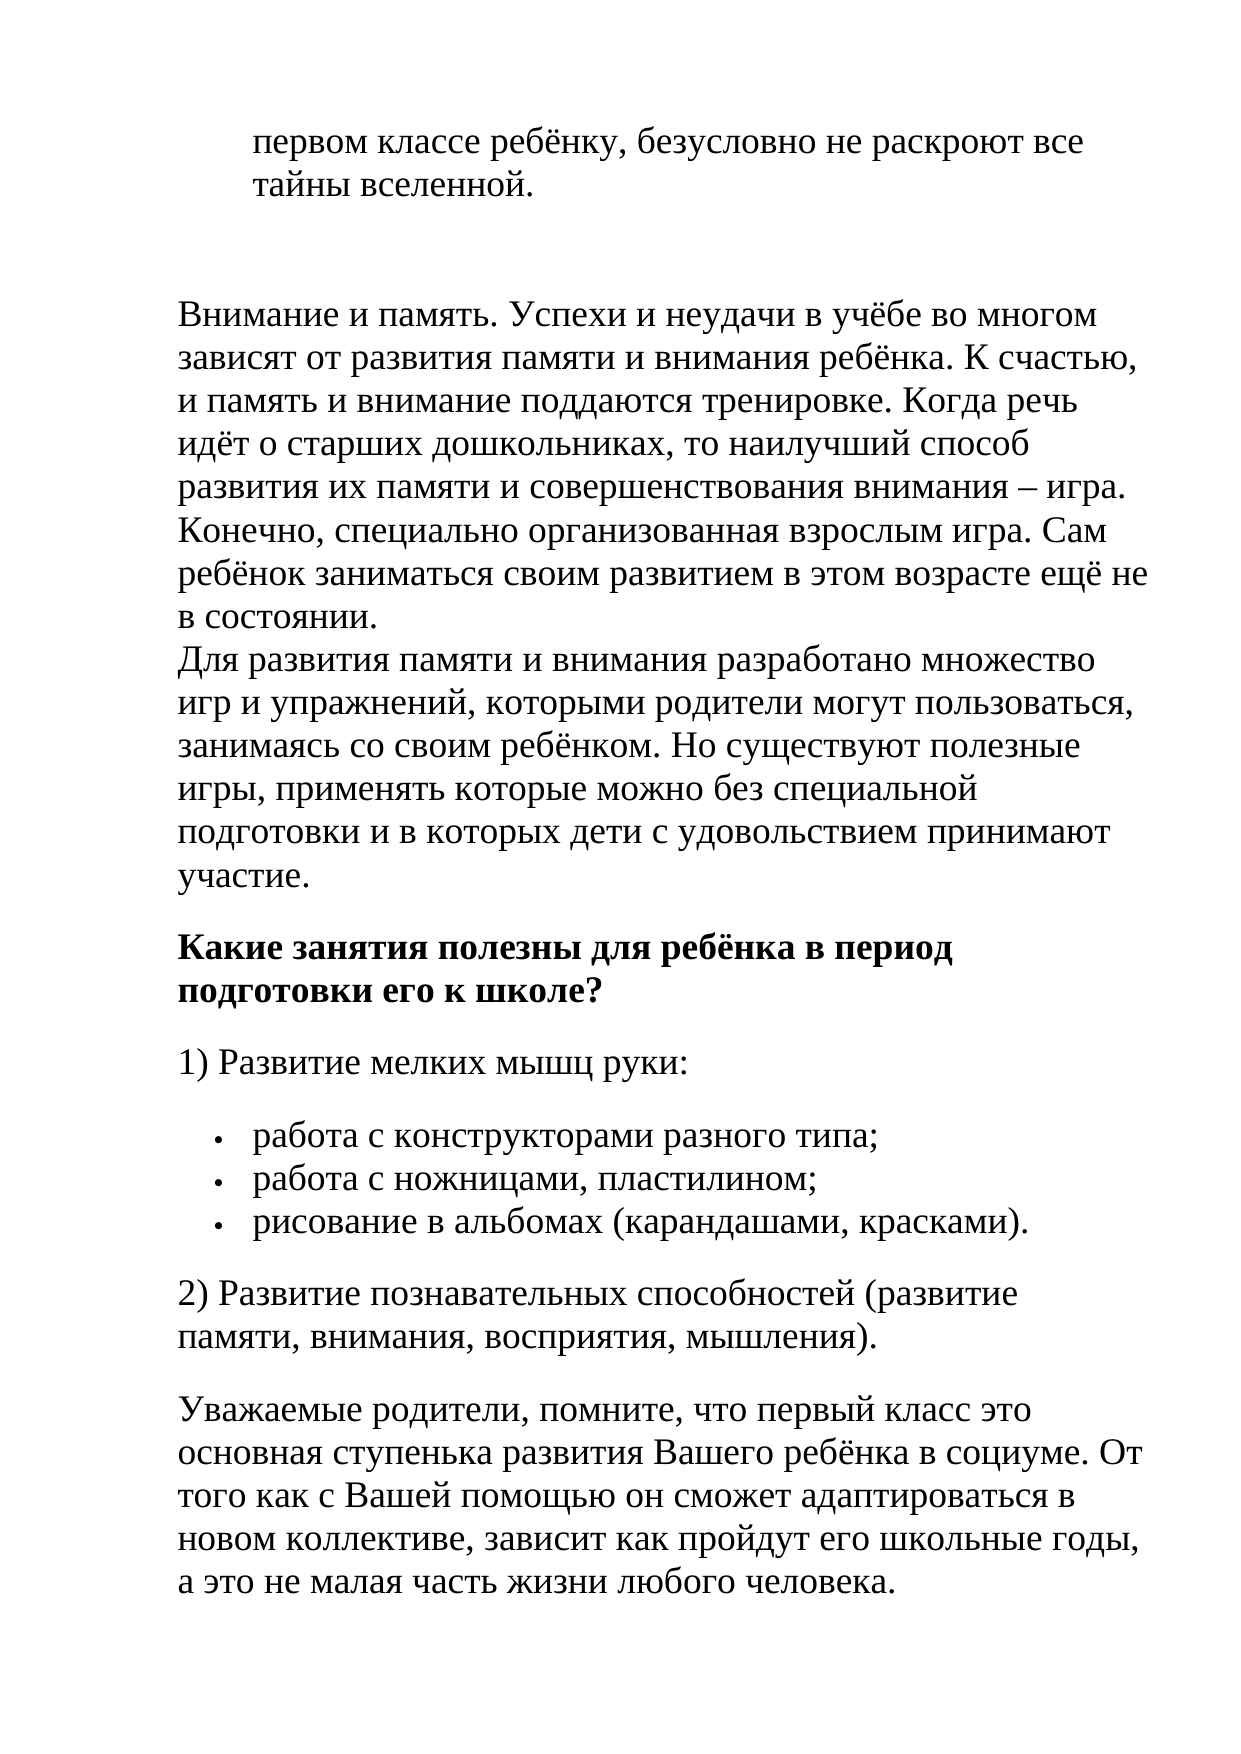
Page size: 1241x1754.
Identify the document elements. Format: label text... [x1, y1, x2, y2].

text 1) Развитие мелких мышц руки: [177, 1040, 1152, 1083]
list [215, 118, 1152, 204]
text 2) Развитие познавательных способностей (развитие памяти, внимания, восприятия, мышления). [177, 1271, 1152, 1357]
text Уважаемые родители, помните, что первый класс это основная ступенька развития Вашего ребёнка в социуме. От того как с Вашей помощью он сможет адаптироваться в новом коллективе, зависит как пройдут его школьные годы, а это не малая часть жизни любого человека. [177, 1386, 1152, 1602]
text Внимание и память. Успехи и неудачи в учёбе во многом зависят от развития памяти и внимания ребёнка. К счастью, и память и внимание поддаются тренировке. Когда речь идёт о старших дошкольниках, то наилучший способ развития их памяти и совершенствования внимания – игра. Конечно, специально организованная взрослым игра. Сам ребёнок заниматься своим развитием в этом возрасте ещё не в состоянии. Для развития памяти и внимания разработано множество игр и упражнений, которыми родители могут пользоваться, занимаясь со своим ребёнком. Но существуют полезные игры, применять которые можно без специальной подготовки и в которых дети с удовольствием принимают участие. [177, 291, 1152, 895]
list работа с ножницами, пластилином; [215, 1155, 1152, 1198]
list работа с конструкторами разного типа; [215, 1112, 1152, 1155]
list рисование в альбомах (карандашами, красками). [215, 1198, 1152, 1241]
text Какие занятия полезны для ребёнка в период подготовки его к школе? [177, 924, 1152, 1011]
